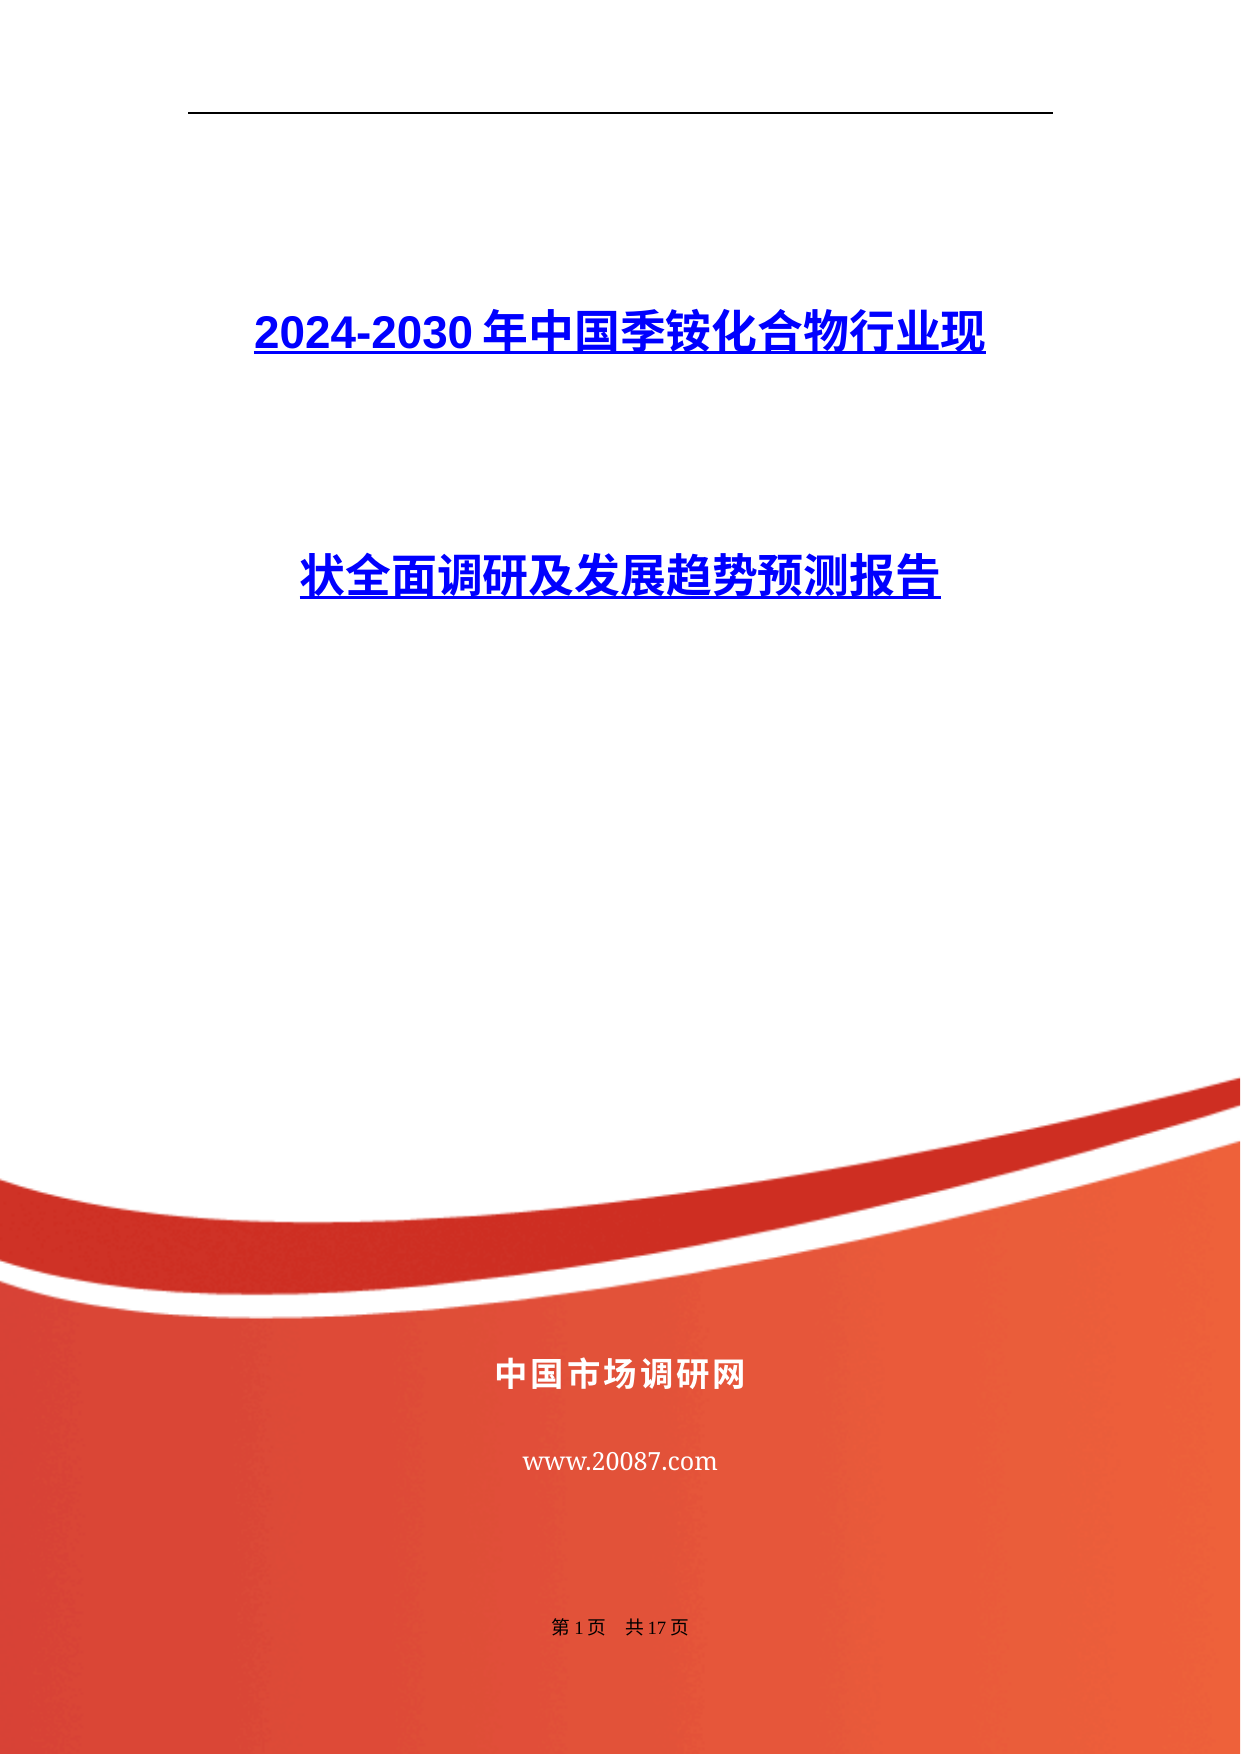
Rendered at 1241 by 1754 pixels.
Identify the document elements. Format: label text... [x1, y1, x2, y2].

table_header 2024-2030年中国季铵化合物行业现状全面调研及发展趋势预测报告 [188, 207, 1053, 773]
text www.20087.com [187, 1428, 1053, 1493]
subtitle 中国市场调研网 [187, 1339, 1053, 1404]
picture [0, 1006, 1241, 1754]
